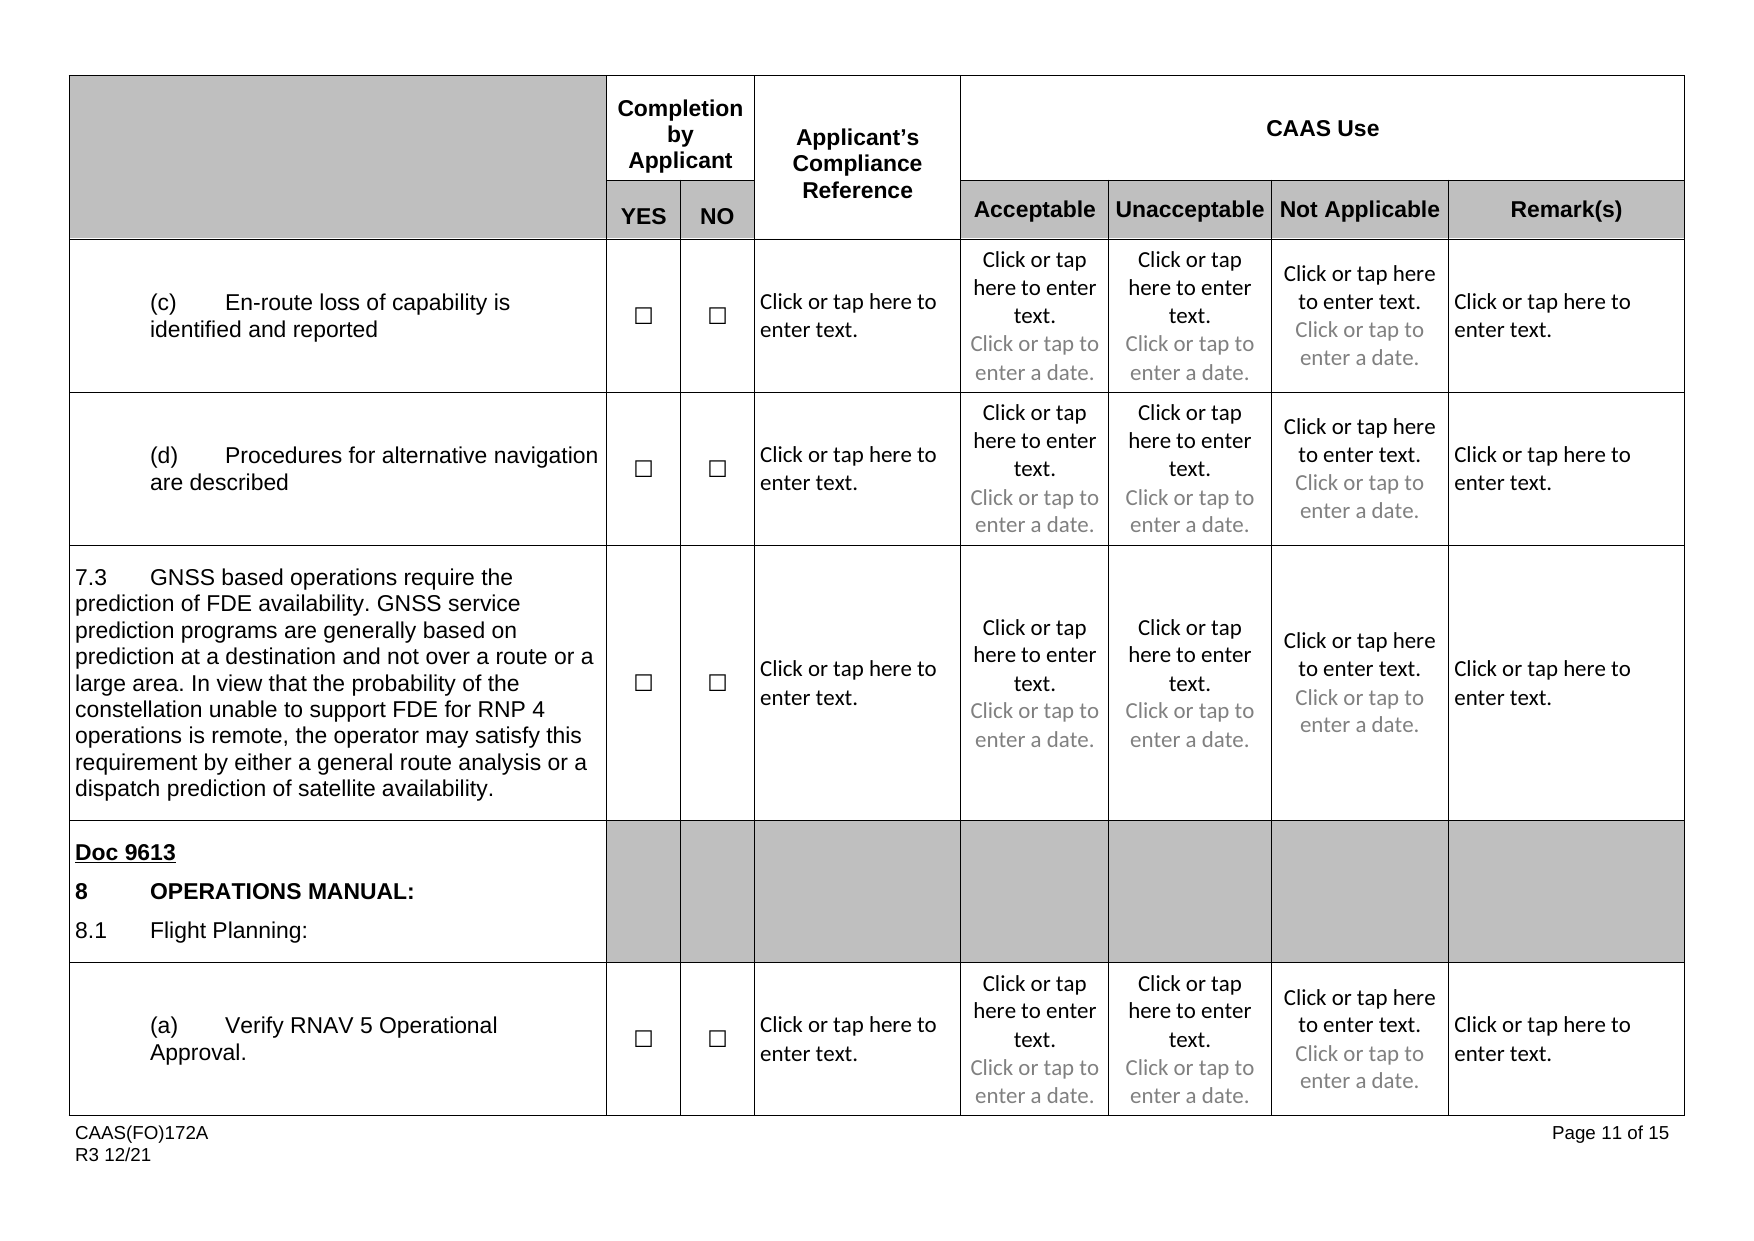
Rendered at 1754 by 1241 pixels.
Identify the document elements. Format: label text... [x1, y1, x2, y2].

table_cell [1272, 821, 1448, 962]
table_cell [1109, 546, 1271, 820]
table_cell [1449, 821, 1684, 962]
table_cell YES [607, 181, 680, 238]
table_cell [1272, 393, 1448, 544]
table_header Applicant’s Compliance Reference [755, 76, 960, 238]
table_cell [1109, 821, 1271, 962]
table_header CAAS Use [961, 76, 1684, 179]
table_cell [961, 546, 1108, 820]
table_cell NO [681, 181, 754, 238]
table_cell [1109, 963, 1271, 1115]
table_cell [1109, 240, 1271, 392]
table_cell [755, 821, 960, 962]
table_cell [961, 240, 1108, 392]
table_cell (c) En-route loss of capability is identified and reported [70, 240, 606, 392]
table_cell (a) Verify RNAV 5 Operational Approval. [70, 963, 606, 1115]
table_cell [961, 963, 1108, 1115]
table_header Completion by Applicant [607, 76, 754, 179]
table_cell [681, 821, 754, 962]
table_cell [1109, 393, 1271, 544]
table_cell Not Applicable [1272, 181, 1448, 238]
table_cell [1272, 240, 1448, 392]
table_header [70, 76, 606, 238]
table_cell Acceptable [961, 181, 1108, 238]
table_cell Doc 9613 8 OPERATIONS MANUAL: 8.1 Flight Planning: [70, 821, 606, 962]
table_cell [961, 393, 1108, 544]
table_cell Unacceptable [1109, 181, 1271, 238]
table_cell (d) Procedures for alternative navigation are described [70, 393, 606, 544]
table_cell [1272, 963, 1448, 1115]
table_cell [961, 821, 1108, 962]
table_cell [1272, 546, 1448, 820]
table_cell Remark(s) [1449, 181, 1684, 238]
table_cell [607, 821, 680, 962]
table_cell 7.3 GNSS based operations require the prediction of FDE availability. GNSS service prediction programs are generally based on prediction at a destination and not over a route or a large area. In view that the probability of the constellation unable to support FDE for RNP 4 operations is remote, the operator may satisfy this requirement by either a general route analysis or a dispatch prediction of satellite availability. [70, 546, 606, 820]
